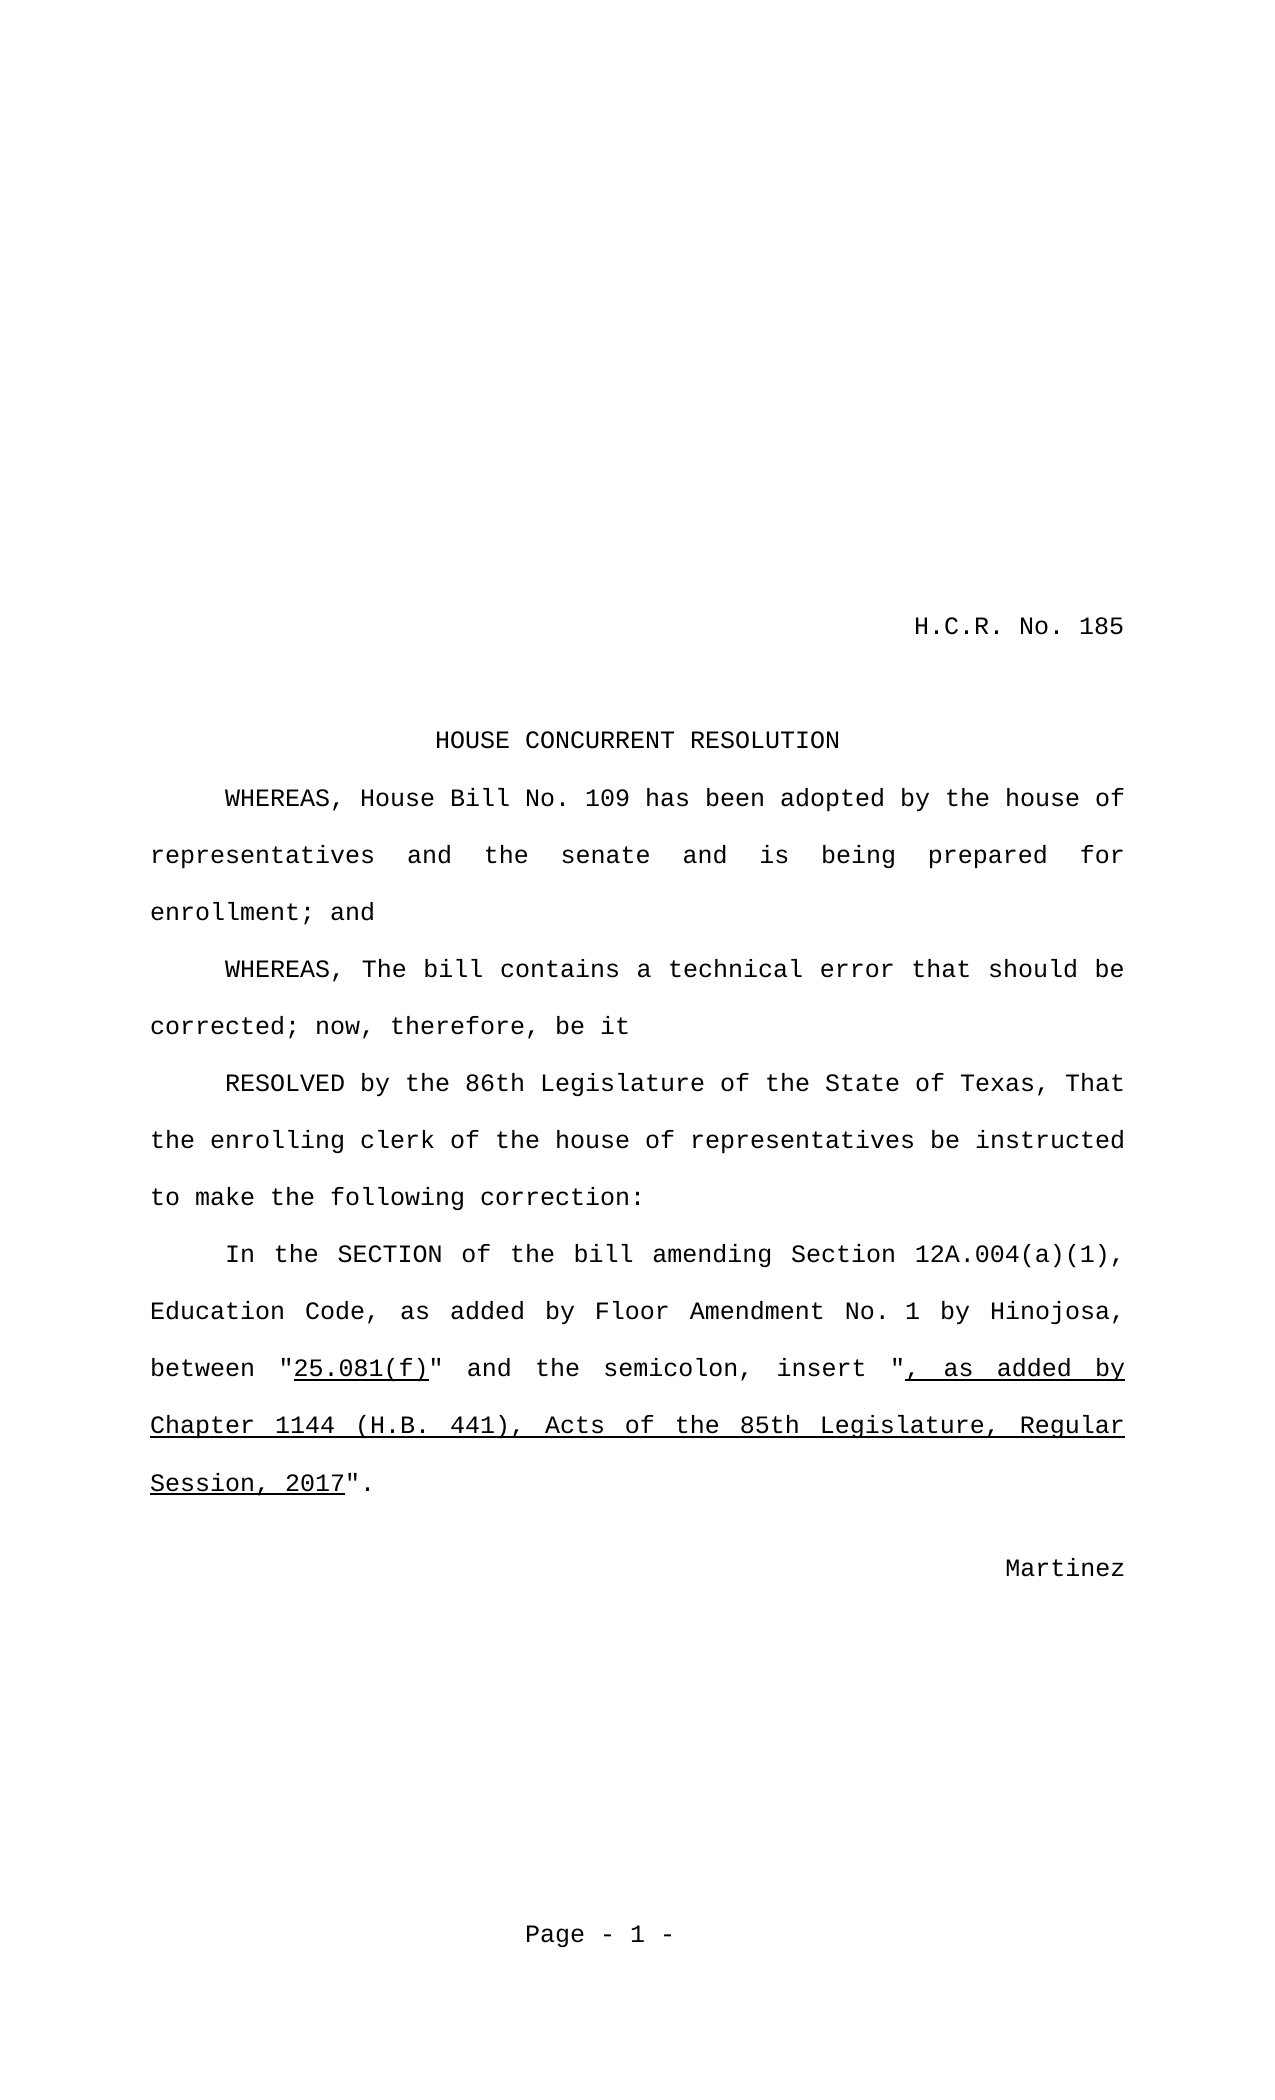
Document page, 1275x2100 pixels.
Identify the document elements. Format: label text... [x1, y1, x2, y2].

text WHEREAS, House Bill No. 109 has been adopted by the house of representatives and the senate and is being prepared for enrollment; and [150, 785, 1125, 928]
text In the SECTION of the bill amending Section 12A.004(a)(1), Education Code, as added by Floor Amendment No. 1 by Hinojosa, between "25.081(f)" and the semicolon, insert ", as added by Chapter 1144 (H.B. 441), Acts of the 85th Legislature, Regular Session, 2017". [150, 1242, 1125, 1436]
text Martinez [150, 1556, 1125, 1584]
text H.C.R. No. 185 [150, 614, 1125, 642]
text In the SECTION of the bill amending Section 12A.004(a)(1), Education Code, as added by Floor Amendment No. 1 by Hinojosa, between "25.081(f)" and the semicolon, insert ", as added by Chapter 1144 (H.B. 441), Acts of the 85th Legislature, Regular Session, 2017". [150, 1438, 1125, 1498]
text WHEREAS, The bill contains a technical error that should be corrected; now, therefore, be it [150, 956, 1125, 1042]
text HOUSE CONCURRENT RESOLUTION [150, 728, 1125, 756]
text RESOLVED by the 86th Legislature of the State of Texas, That the enrolling clerk of the house of representatives be instructed to make the following correction: [150, 1070, 1125, 1213]
